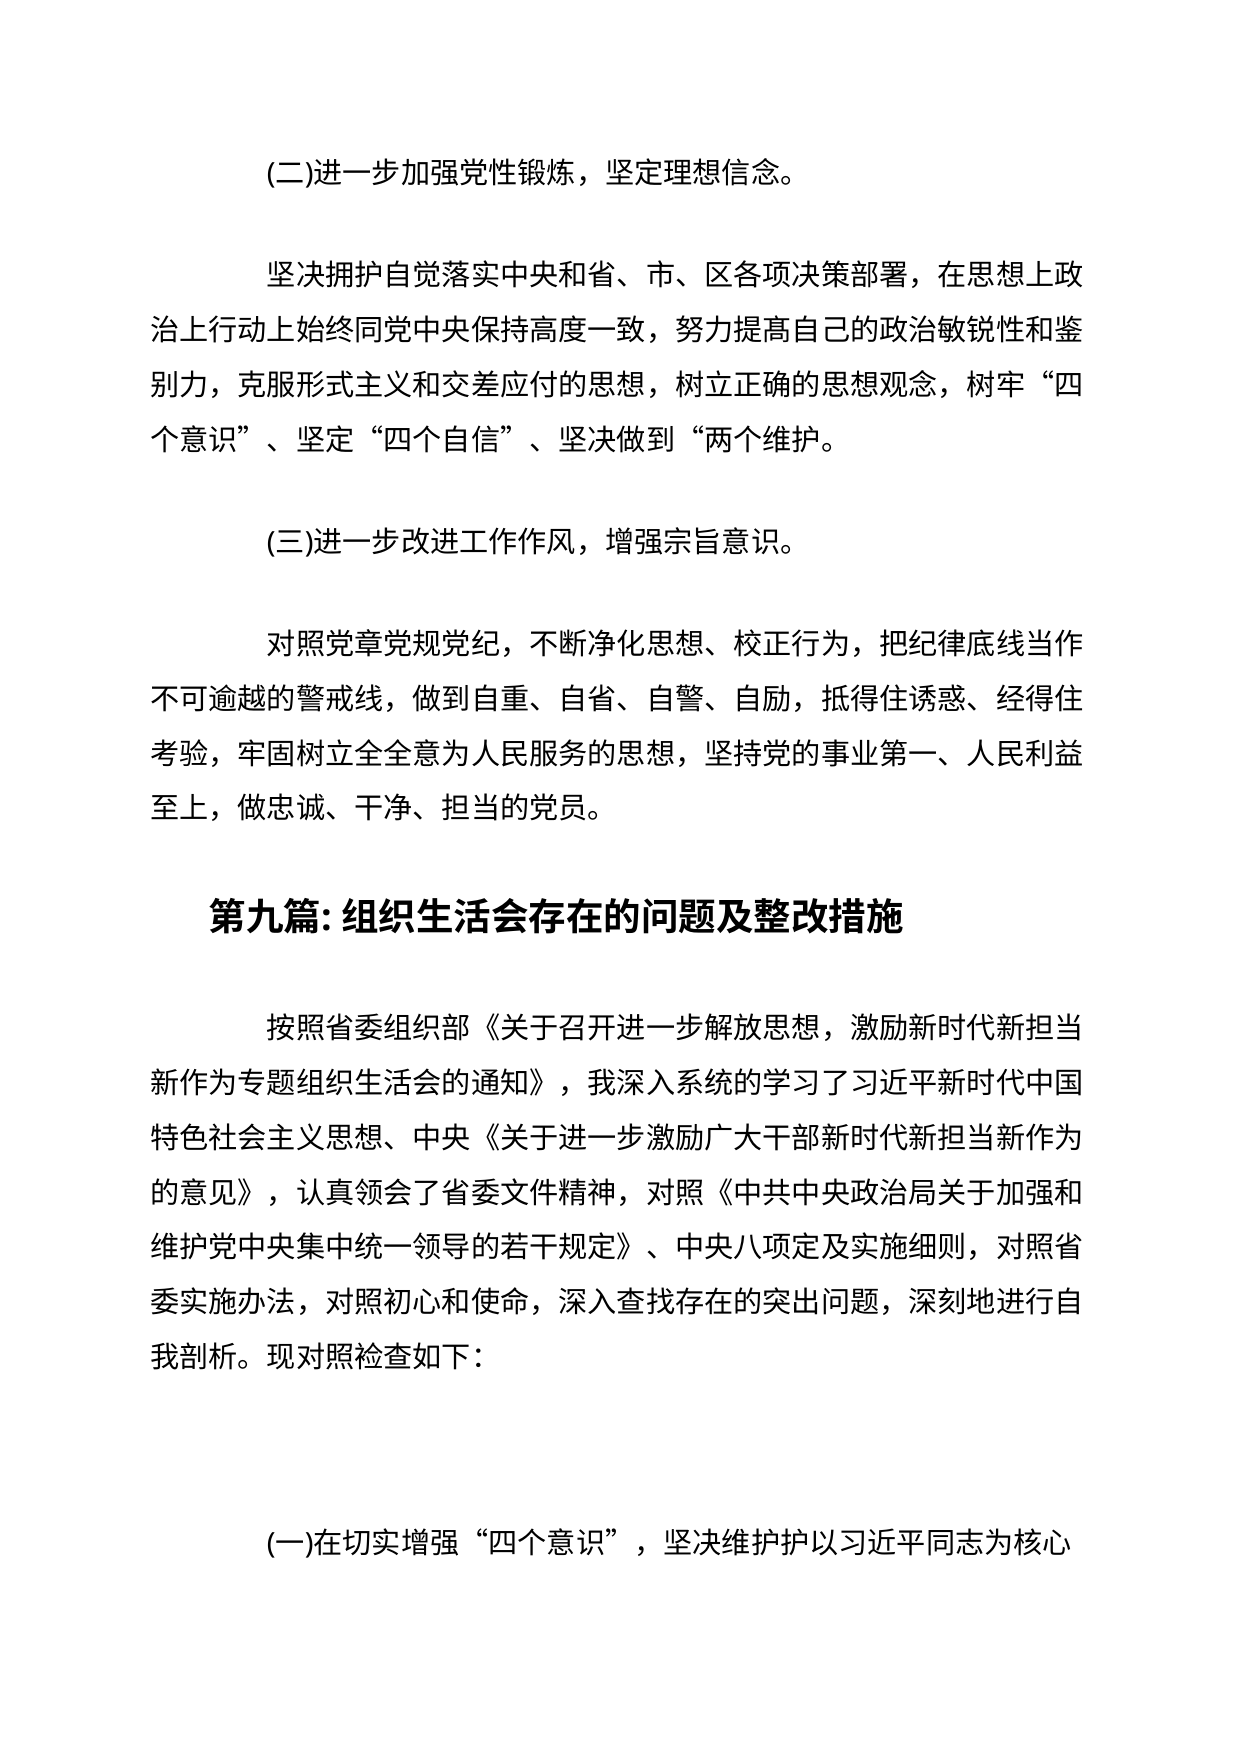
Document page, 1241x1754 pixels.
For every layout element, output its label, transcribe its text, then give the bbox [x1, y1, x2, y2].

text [150, 1520, 1090, 1562]
text 第九篇: 组织生活会存在的问题及整改措施 [150, 887, 1090, 941]
text 对照党章党规党纪，不断净化思想、校正行为，把纪律底线当作不可逾越的警戒线，做到自重、自省、自警、自励，抵得住诱惑、经得住考验，牢固树立全全意为人民服务的思想，坚持党的事业第一、人民利益至上，做忠诚、干净、担当的党员。 [150, 620, 1090, 827]
text (三)进一步改进工作作风，增强宗旨意识。 [150, 518, 1090, 561]
text (二)进一步加强党性锻炼，坚定理想信念。 [150, 150, 1090, 192]
text 按照省委组织部《关于召开进一步解放思想，激励新时代新担当新作为专题组织生活会的通知》，我深入系统的学习了习近平新时代中国特色社会主义思想、中央《关于进一步激励广大干部新时代新担当新作为的意见》，认真领会了省委文件精神，对照《中共中央政治局关于加强和维护党中央集中统一领导的若干规定》、中央八项定及实施细则，对照省委实施办法，对照初心和使命，深入查找存在的突出问题，深刻地进行自我剖析。现对照裣查如下： [150, 1004, 1090, 1376]
text 坚决拥护自觉落实中央和省、市、区各项决策部署，在思想上政治上行动上始终同党中央保持高度一致，努力提髙自己的政治敏锐性和鉴别力，克服形式主义和交差应付的思想，树立正确的思想观念，树牢“四个意识”、坚定“四个自信”、坚决做到“两个维护。 [150, 252, 1090, 459]
